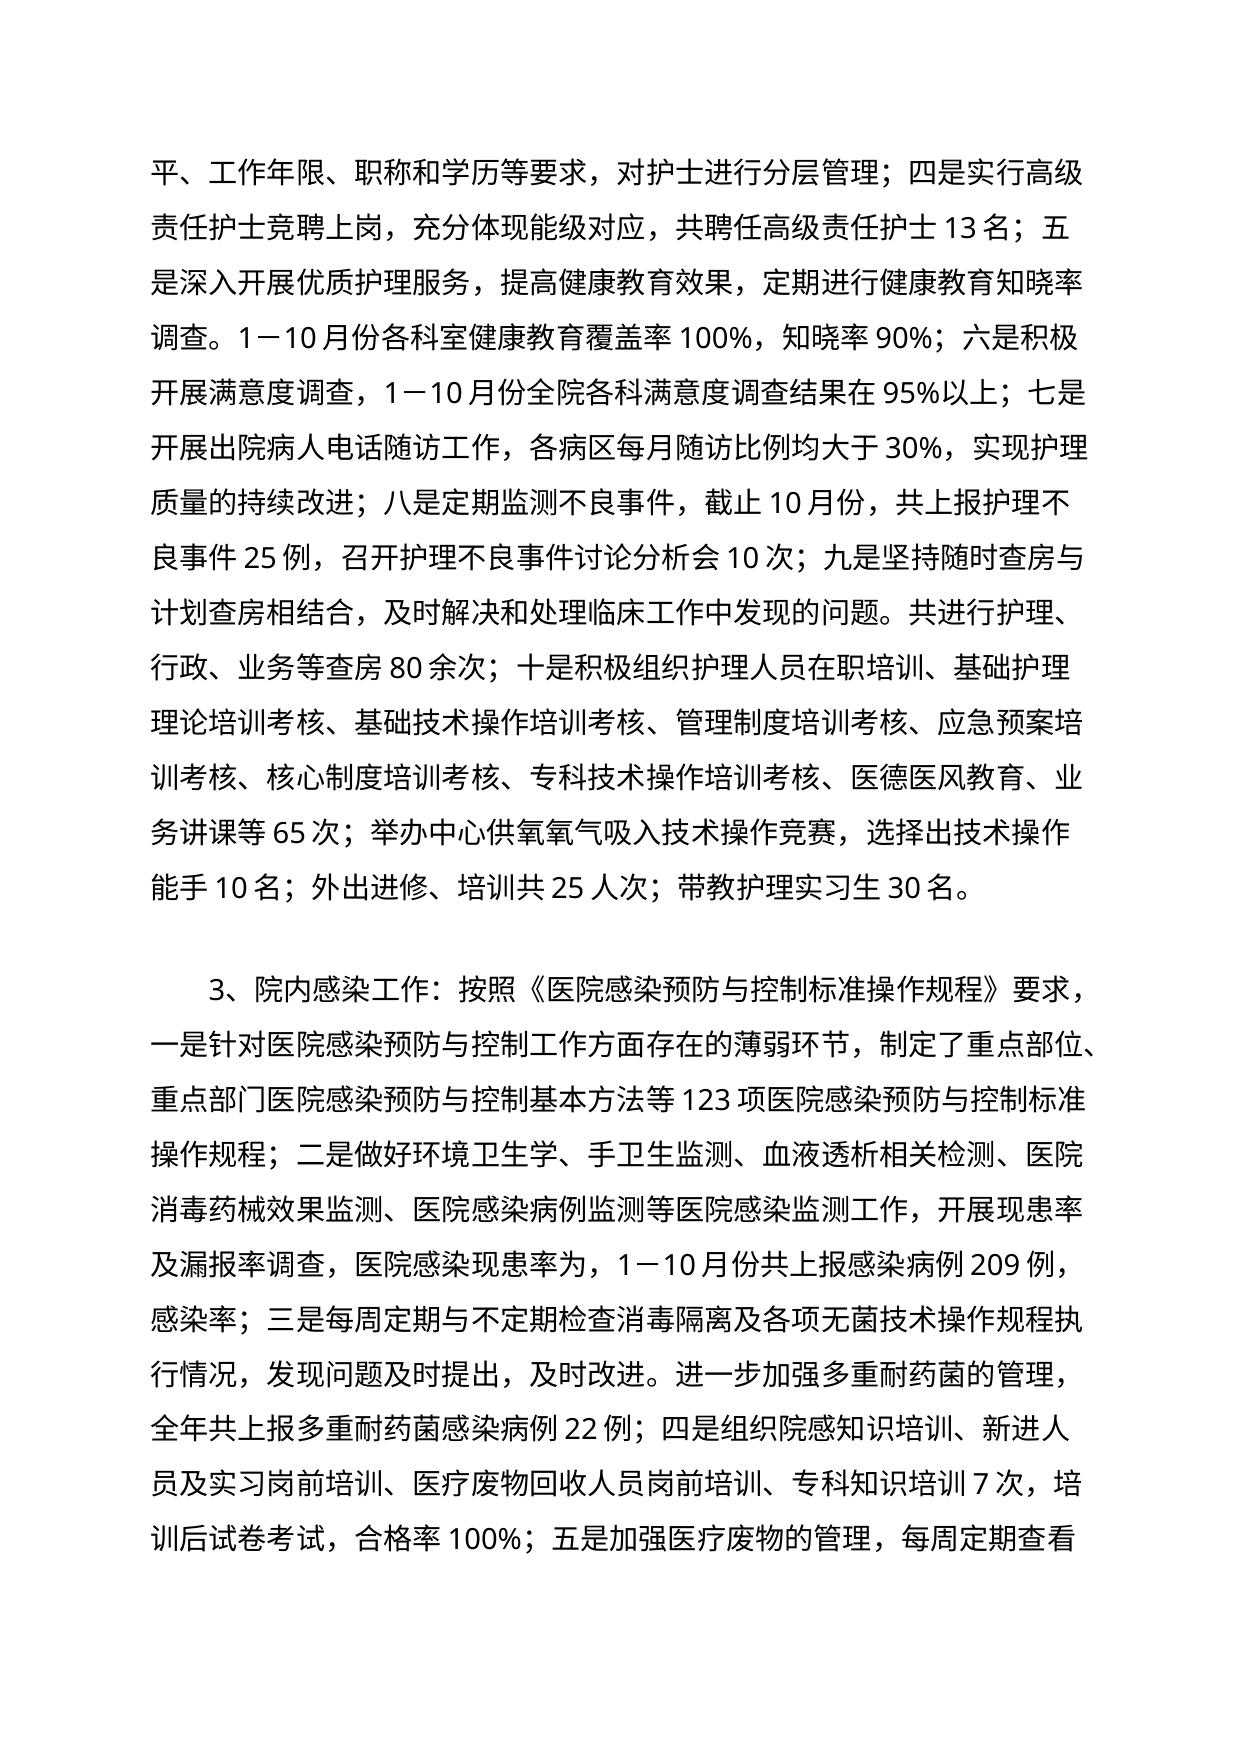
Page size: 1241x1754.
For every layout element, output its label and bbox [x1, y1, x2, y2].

text [150, 150, 1090, 907]
text [150, 966, 1090, 1558]
